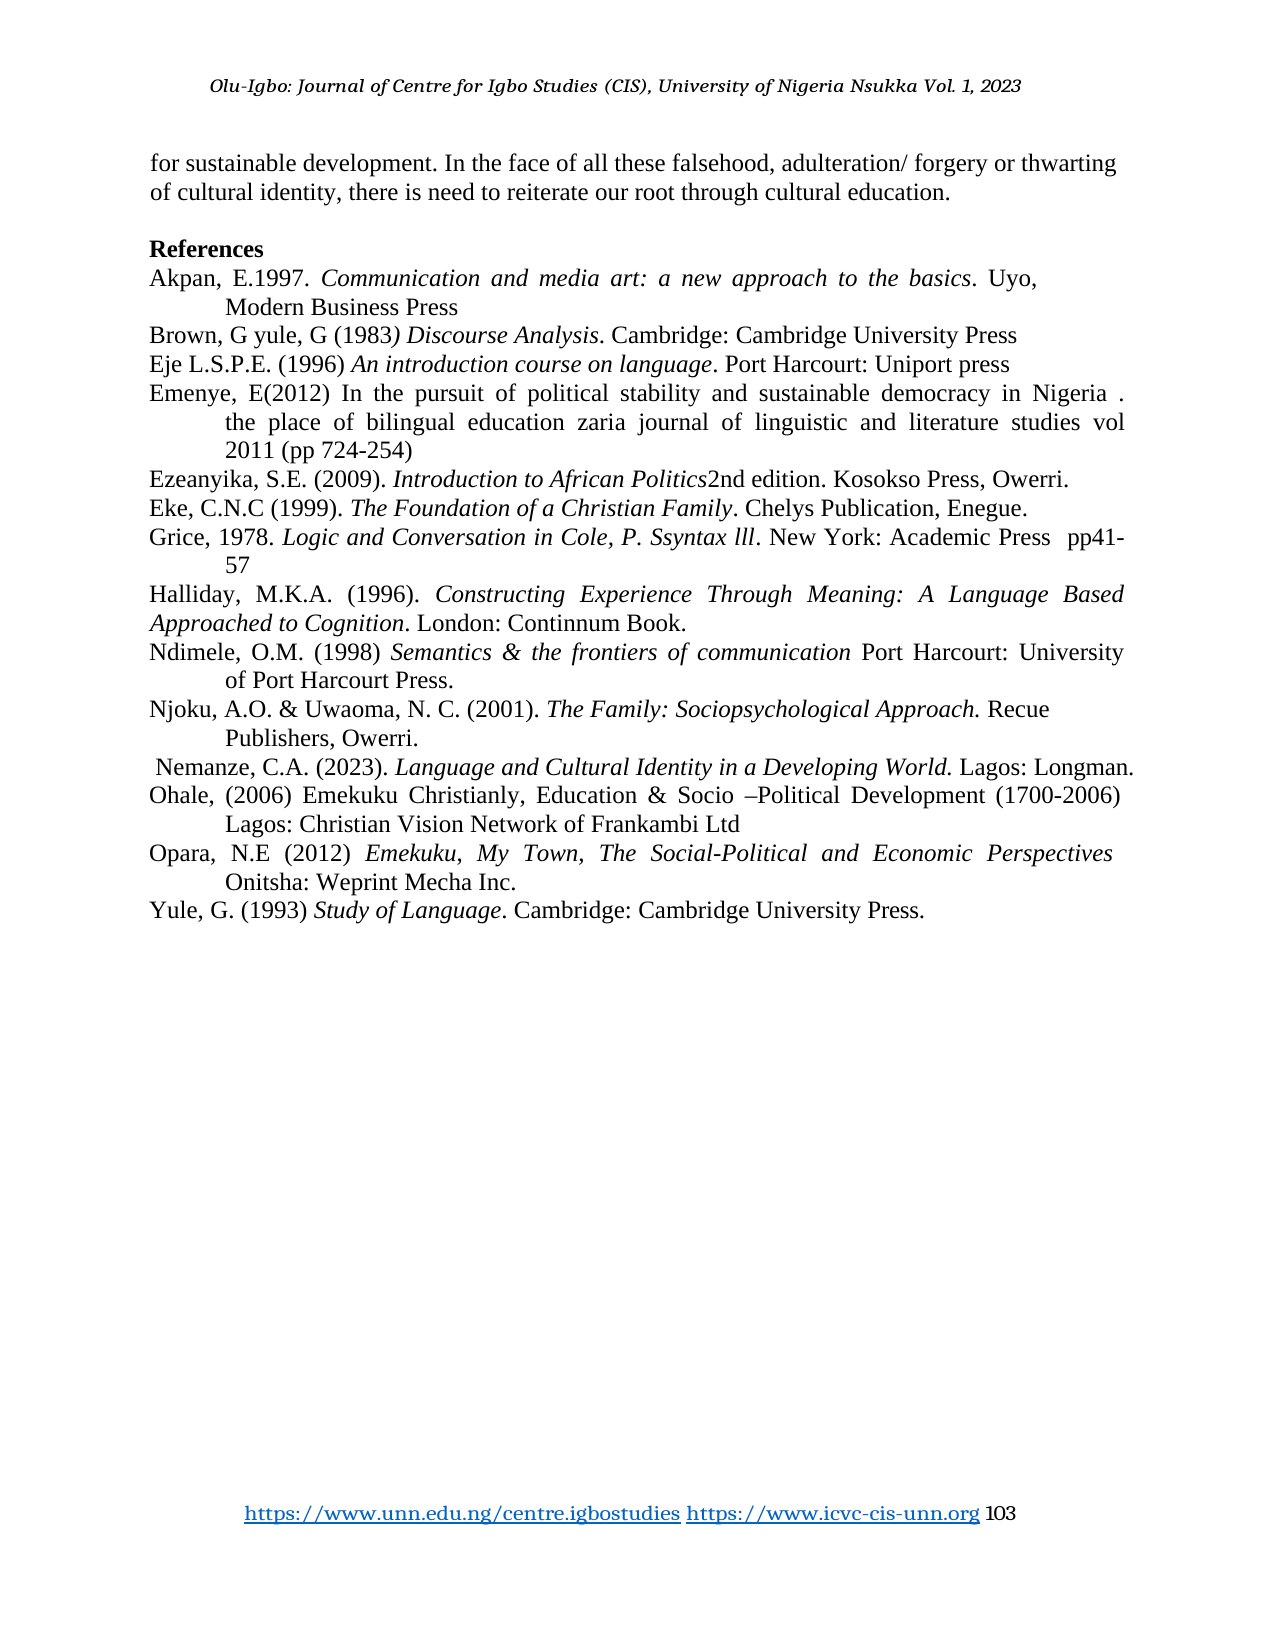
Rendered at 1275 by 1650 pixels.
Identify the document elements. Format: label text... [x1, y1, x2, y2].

text Njoku, A.O. & Uwaoma, N. C. (2001). The Family: Sociopsychological Approach. Recue [149, 694, 1126, 723]
text for sustainable development. In the face of all these falsehood, adulteration/ forgery or thwarting of cultural identity, there is need to reiterate our root through cultural education. [150, 148, 1125, 205]
text Opara, N.E (2012) Emekuku, My Town, The Social-Political and Economic Perspectives Onitsha: Weprint Mecha Inc. [149, 838, 1125, 896]
text Brown, G yule, G (1983) Discourse Analysis. Cambridge: Cambridge University Press Eje L.S.P.E. (1996) An introduction course on language. Port Harcourt: Uniport press [149, 321, 1046, 378]
text Emenye, E(2012) In the pursuit of political stability and sustainable democracy in Nigeria . the place of bilingual education zaria journal of linguistic and literature studies vol 2011 (pp 724-254) [149, 378, 1125, 464]
text Akpan, E.1997. Communication and media art: a new approach to the basics. Uyo, Modern Business Press [149, 263, 1125, 321]
subtitle References [149, 234, 1237, 263]
text Halliday, M.K.A. (1996). Constructing Experience Through Meaning: A Language Based Approached to Cognition. London: Continnum Book. [149, 579, 1124, 637]
text Yule, G. (1993) Study of Language. Cambridge: Cambridge University Press. [149, 896, 1237, 924]
text Publishers, Owerri. [150, 723, 1126, 752]
text Ezeanyika, S.E. (2009). Introduction to African Politics2nd edition. Kosokso Press, Owerri. Eke, C.N.C (1999). The Foundation of a Christian Family. Chelys Publication, Enegue. [149, 464, 1069, 522]
text Ohale, (2006) Emekuku Christianly, Education & Socio –Political Development (1700-2006) Lagos: Christian Vision Network of Frankambi Ltd [149, 781, 1125, 838]
text Ndimele, O.M. (1998) Semantics & the frontiers of communication Port Harcourt: University of Port Harcourt Press. [149, 637, 1124, 694]
text Grice, 1978. Logic and Conversation in Cole, P. Ssyntax lll. New York: Academic Press pp41-57 [149, 522, 1124, 579]
text Nemanze, C.A. (2023). Language and Cultural Identity in a Developing World. Lagos: Longman. [155, 752, 1237, 781]
